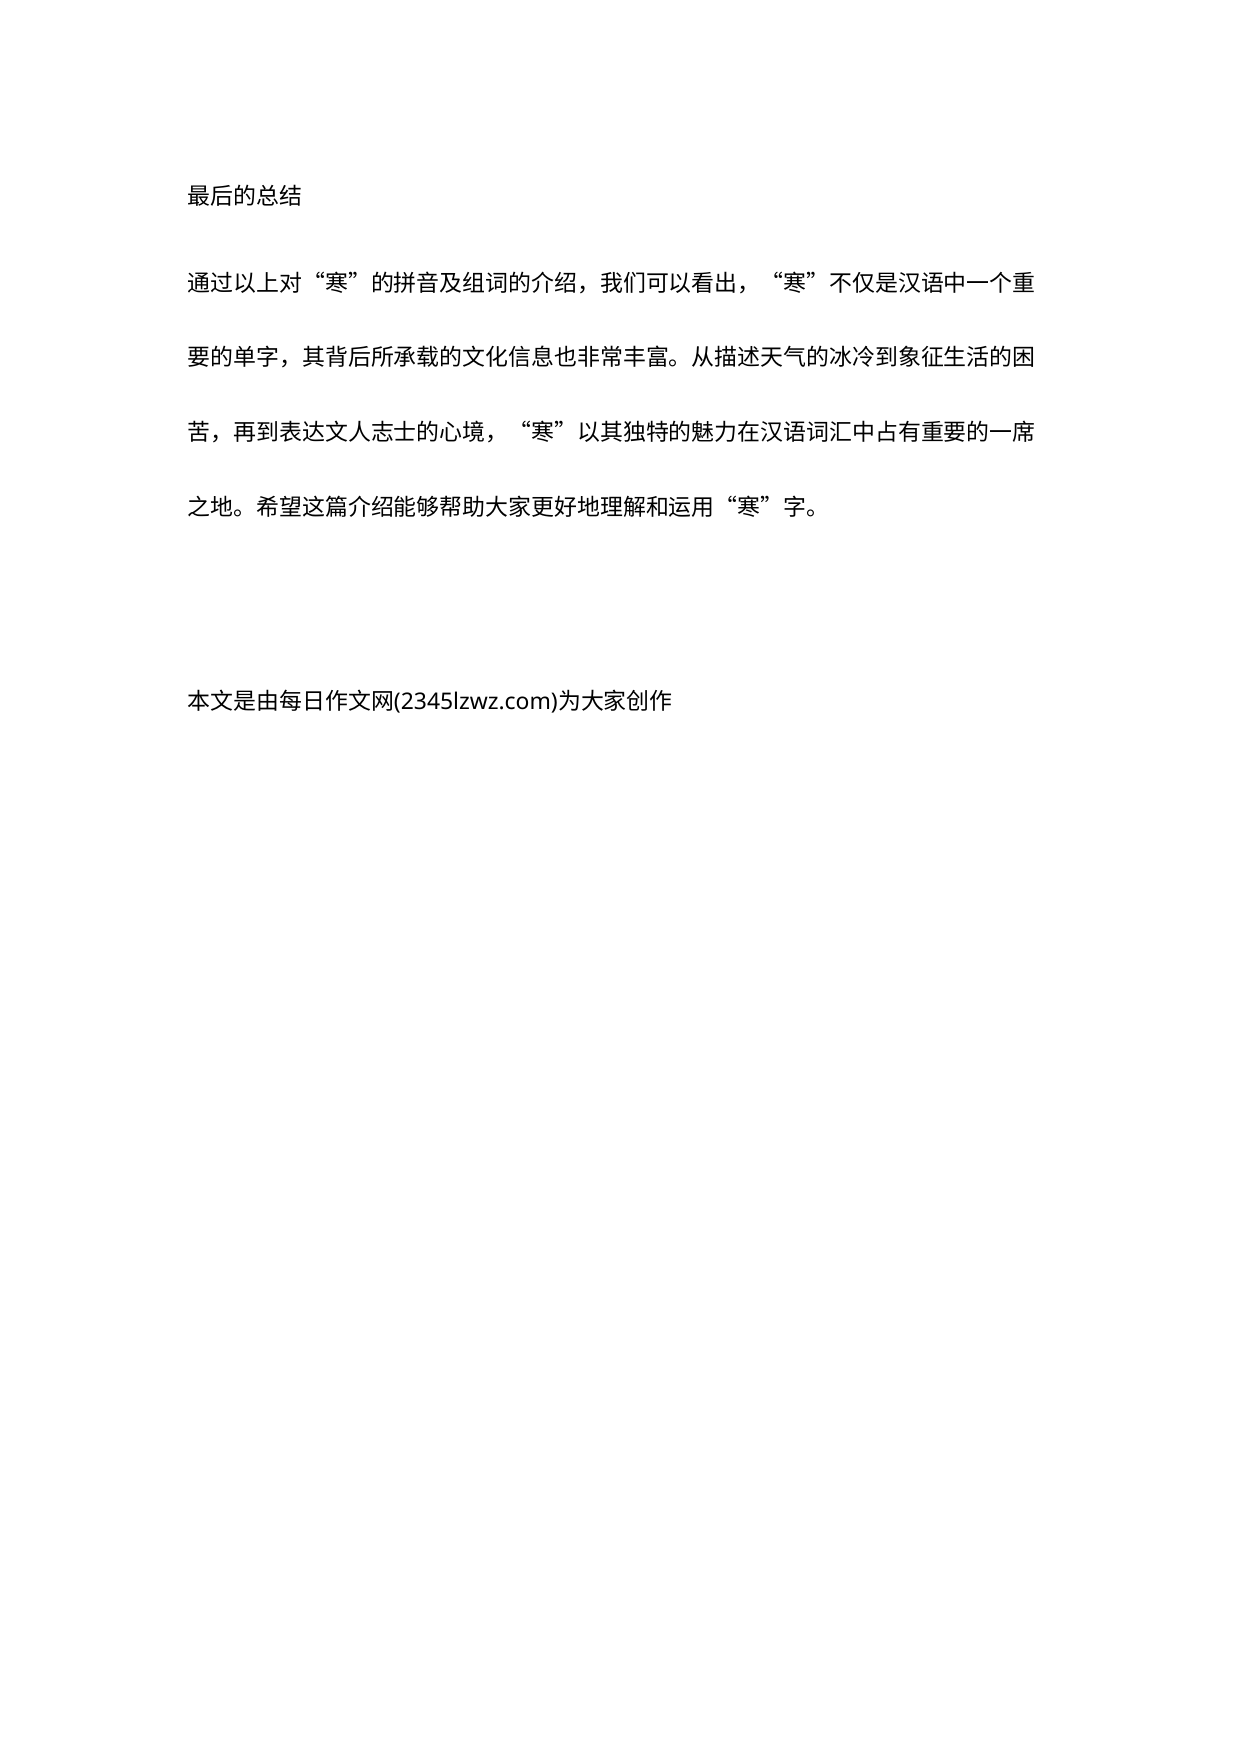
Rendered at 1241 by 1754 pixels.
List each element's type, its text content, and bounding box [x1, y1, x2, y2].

text 最后的总结 [187, 162, 1053, 227]
text 通过以上对“寒”的拼音及组词的介绍，我们可以看出，“寒”不仅是汉语中一个重要的单字，其背后所承载的文化信息也非常丰富。从描述天气的冰冷到象征生活的困苦，再到表达文人志士的心境，“寒”以其独特的魅力在汉语词汇中占有重要的一席之地。希望这篇介绍能够帮助大家更好地理解和运用“寒”字。 [187, 248, 1053, 538]
text 本文是由每日作文网(2345lzwz.com)为大家创作 [187, 667, 1053, 732]
